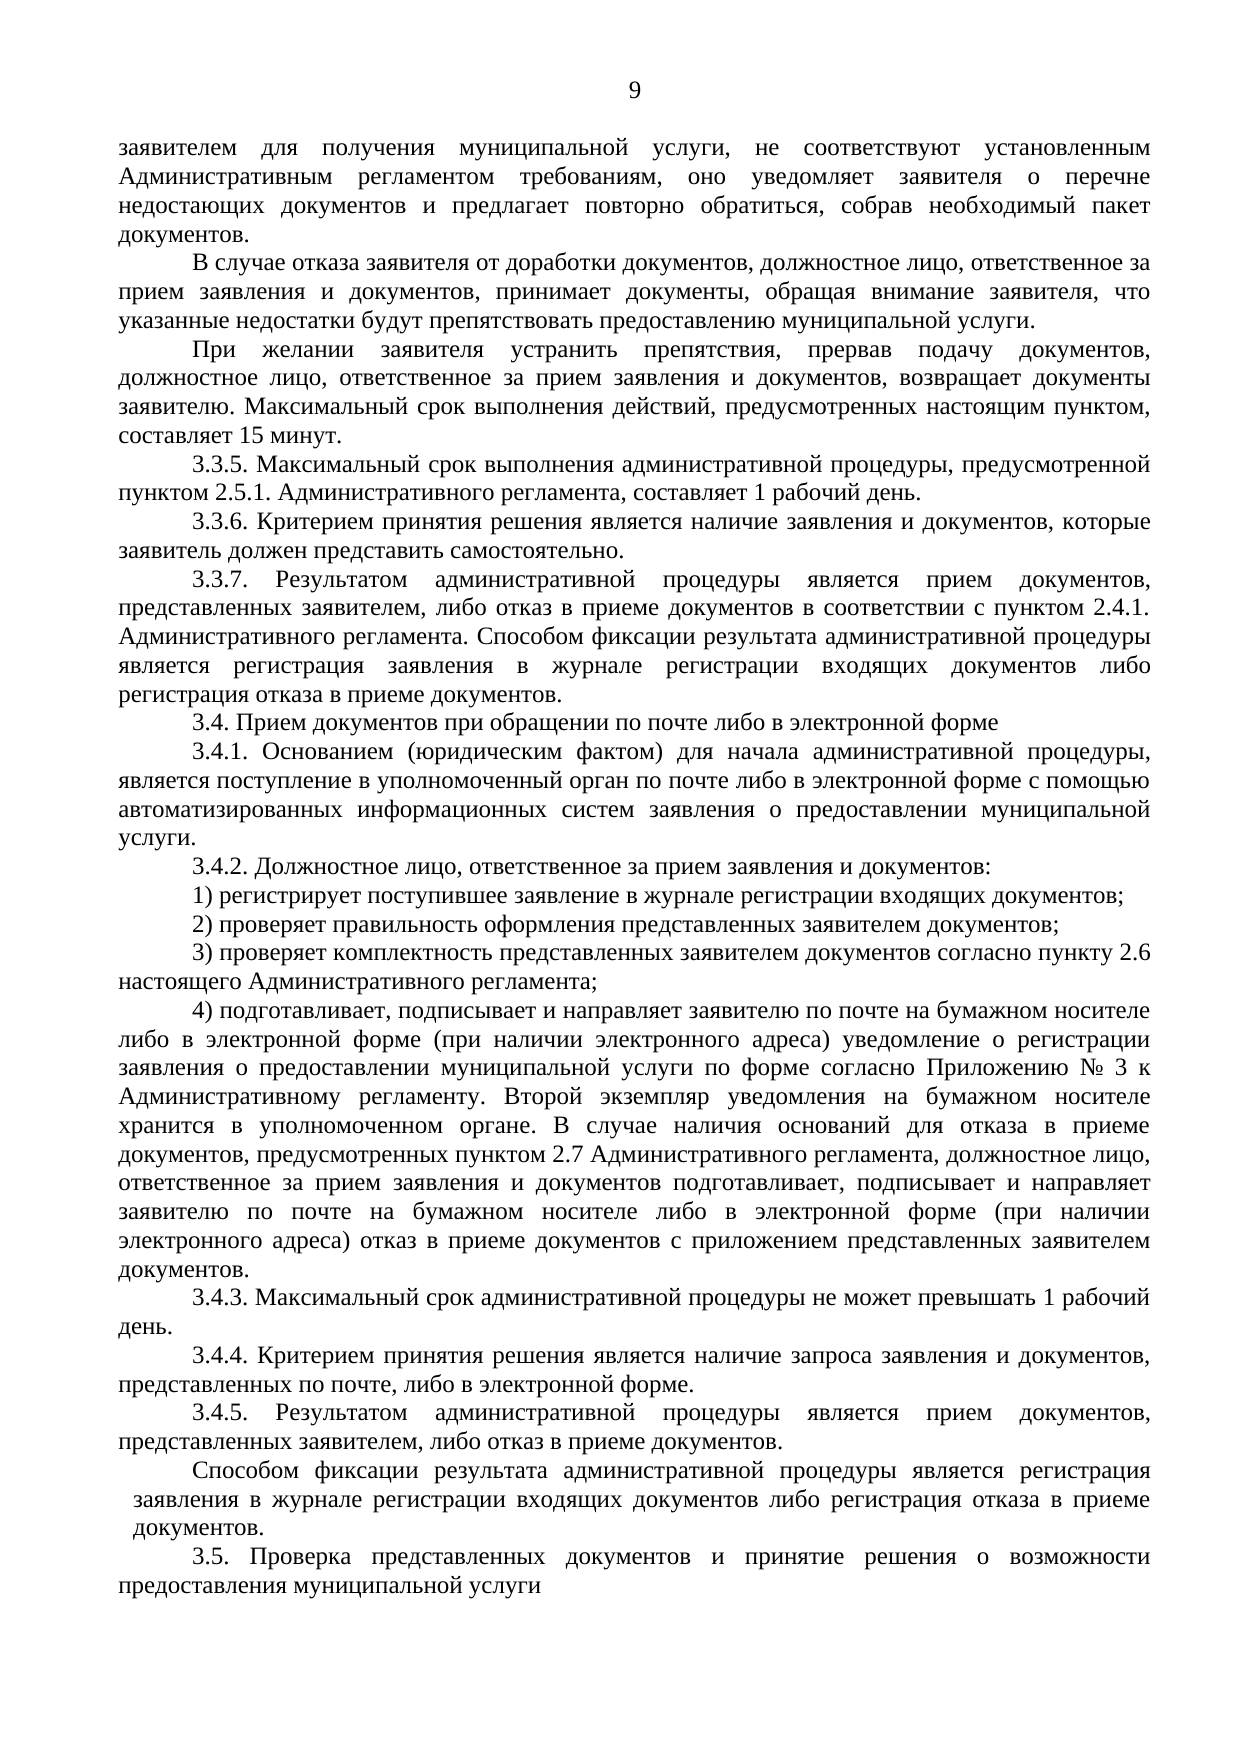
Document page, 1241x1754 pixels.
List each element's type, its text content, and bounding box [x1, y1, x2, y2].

text 3) проверяет комплектность представленных заявителем документов согласно пункту 2.6 настоящего Административного регламента; [118, 937, 1152, 995]
text 2) проверяет правильность оформления представленных заявителем документов; [118, 909, 1152, 937]
text В случае отказа заявителя от доработки документов, должностное лицо, ответственное за прием заявления и документов, принимает документы, обращая внимание заявителя, что указанные недостатки будут препятствовать предоставлению муниципальной услуги. [118, 247, 1152, 334]
text 1) регистрирует поступившее заявление в журнале регистрации входящих документов; [118, 880, 1152, 909]
text 4) подготавливает, подписывает и направляет заявителю по почте на бумажном носителе либо в электронной форме (при наличии электронного адреса) уведомление о регистрации заявления о предоставлении муниципальной услуги по форме согласно Приложению № 3 к Административному регламенту. Второй экземпляр уведомления на бумажном носителе хранится в уполномоченном органе. В случае наличия оснований для отказа в приеме документов, предусмотренных пунктом 2.7 Административного регламента, должностное лицо, ответственное за прием заявления и документов подготавливает, подписывает и направляет заявителю по почте на бумажном носителе либо в электронной форме (при наличии электронного адреса) отказ в приеме документов с приложением представленных заявителем документов. [118, 995, 1152, 1282]
text 3.4.4. Критерием принятия решения является наличие запроса заявления и документов, представленных по почте, либо в электронной форме. [118, 1340, 1152, 1397]
text 3.3.5. Максимальный срок выполнения административной процедуры, предусмотренной пунктом 2.5.1. Административного регламента, составляет 1 рабочий день. [118, 449, 1152, 506]
text 3.4.5. Результатом административной процедуры является прием документов, представленных заявителем, либо отказ в приеме документов. [118, 1397, 1152, 1455]
text 3.3.7. Результатом административной процедуры является прием документов, представленных заявителем, либо отказ в приеме документов в соответствии с пунктом 2.4.1. Административного регламента. Способом фиксации результата административной процедуры является регистрация заявления в журнале регистрации входящих документов либо регистрация отказа в приеме документов. [118, 564, 1152, 707]
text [118, 132, 1152, 247]
text 3.4.1. Основанием (юридическим фактом) для начала административной процедуры, является поступление в уполномоченный орган по почте либо в электронной форме с помощью автоматизированных информационных систем заявления о предоставлении муниципальной услуги. [118, 736, 1152, 851]
text 3.4. Прием документов при обращении по почте либо в электронной форме [118, 707, 1152, 736]
text 3.4.2. Должностное лицо, ответственное за прием заявления и документов: [118, 851, 1152, 880]
text 3.5. Проверка представленных документов и принятие решения о возможности предоставления муниципальной услуги [118, 1541, 1152, 1599]
text 3.3.6. Критерием принятия решения является наличие заявления и документов, которые заявитель должен представить самостоятельно. [118, 506, 1152, 564]
text 3.4.3. Максимальный срок административной процедуры не может превышать 1 рабочий день. [118, 1282, 1152, 1340]
text Способом фиксации результата административной процедуры является регистрация заявления в журнале регистрации входящих документов либо регистрация отказа в приеме документов. [133, 1455, 1152, 1541]
text При желании заявителя устранить препятствия, прервав подачу документов, должностное лицо, ответственное за прием заявления и документов, возвращает документы заявителю. Максимальный срок выполнения действий, предусмотренных настоящим пунктом, составляет 15 минут. [118, 334, 1152, 449]
